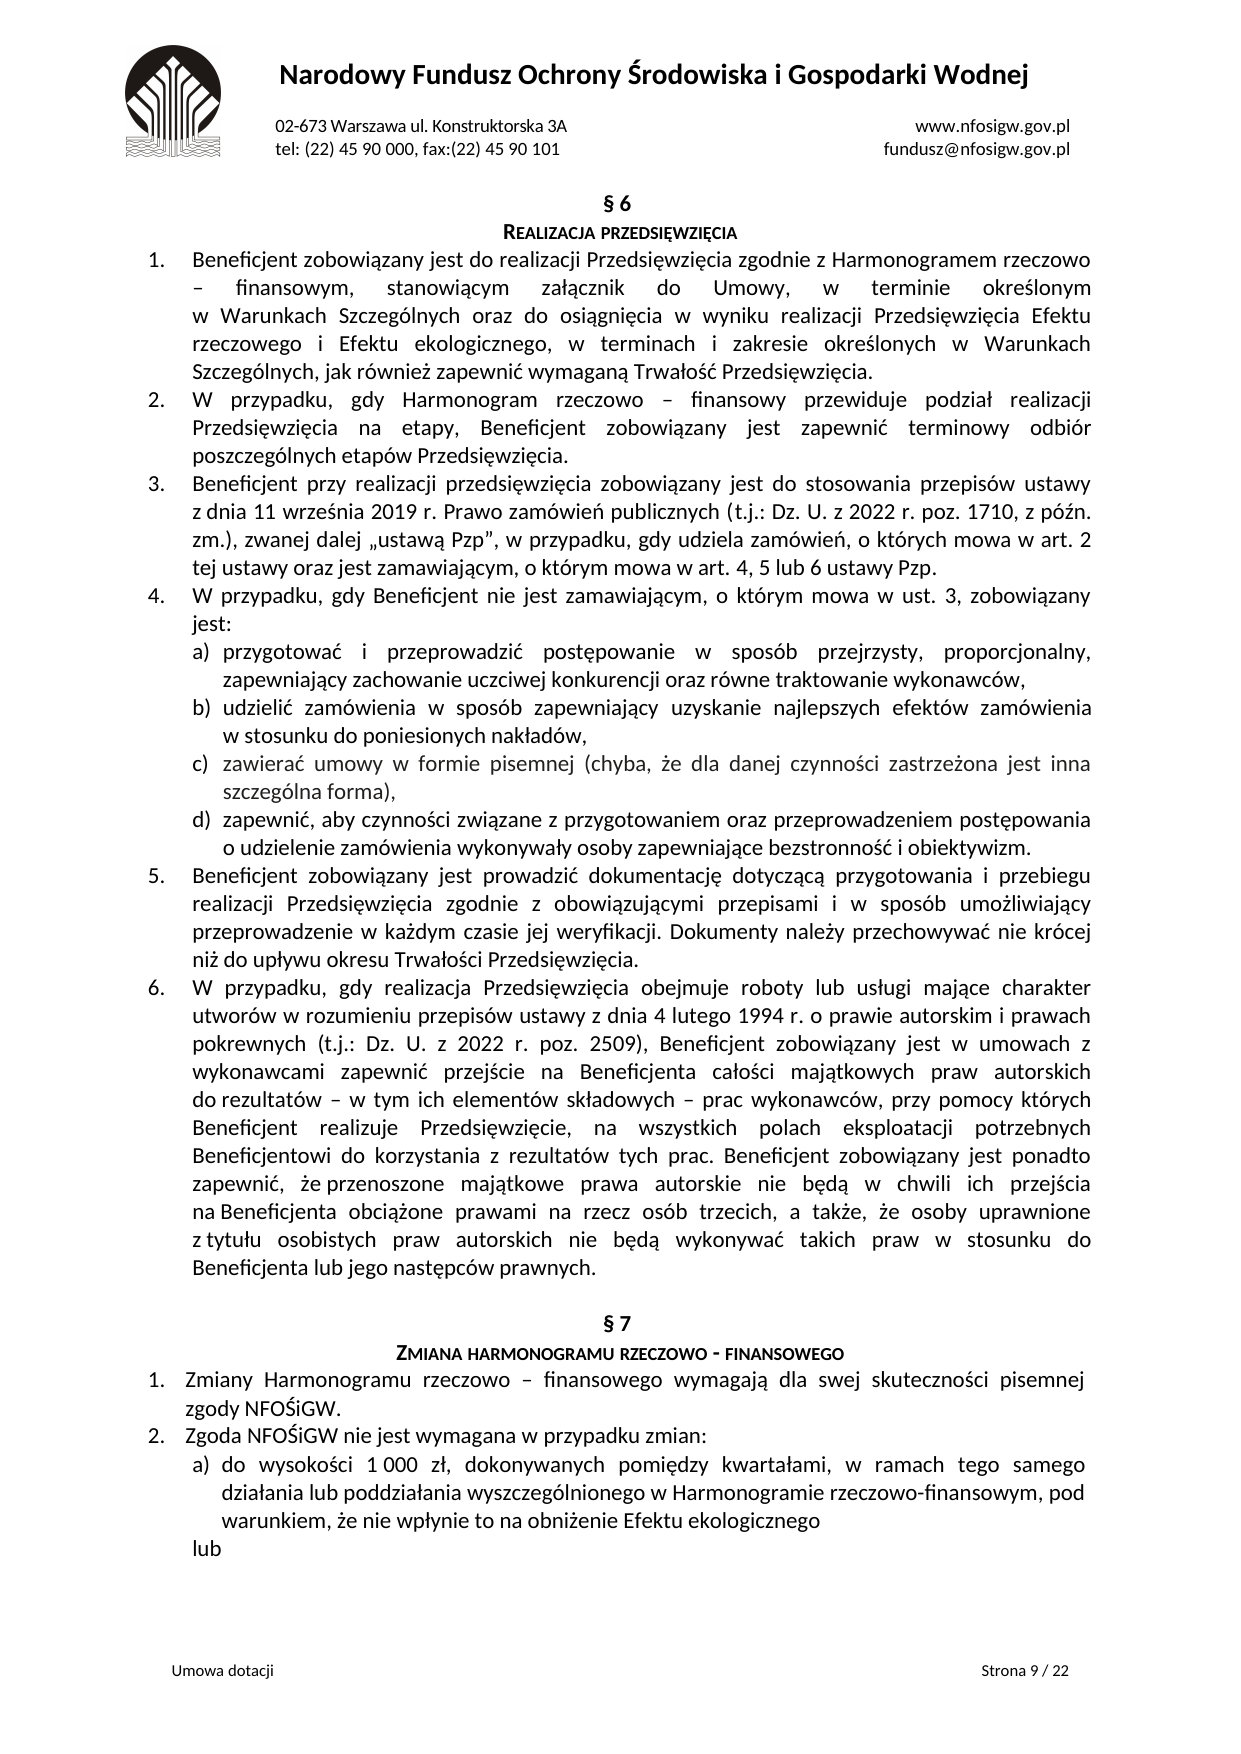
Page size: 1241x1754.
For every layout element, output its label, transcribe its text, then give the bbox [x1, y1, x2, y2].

picture [125, 45, 221, 157]
title Zgoda NFOŚiGW nie jest wymagana w przypadku zmian: [148, 1422, 1086, 1450]
title § 7 [148, 1309, 1086, 1338]
title W przypadku, gdy realizacja Przedsięwzięcia obejmuje roboty lub usługi mające charakter utworów w rozumieniu przepisów ustawy z dnia 4 lutego 1994 r. o prawie autorskim i prawach pokrewnych (t.j.: Dz. U. z 2022 r. poz. 2509), Beneficjent zobowiązany jest w umowach z wykonawcami zapewnić przejście na Beneficjenta całości majątkowych praw autorskich do rezultatów – w tym ich elementów składowych – prac wykonawców, przy pomocy których Beneficjent realizuje Przedsięwzięcie, na wszystkich polach eksploatacji potrzebnych Beneficjentowi do korzystania z rezultatów tych prac. Beneficjent zobowiązany jest ponadto zapewnić, że przenoszone majątkowe prawa autorskie nie będą w chwili ich przejścia na Beneficjenta obciążone prawami na rzecz osób trzecich, a także, że osoby uprawnione z tytułu osobistych praw autorskich nie będą wykonywać takich praw w stosunku do Beneficjenta lub jego następców prawnych. [148, 973, 1093, 1282]
list udzielić zamówienia w sposób zapewniający uzyskanie najlepszych efektów zamówienia w stosunku do poniesionych nakładów, [192, 693, 1093, 749]
title Zmiana harmonogramu rzeczowo - finansowego [148, 1338, 1093, 1366]
title Zmiany Harmonogramu rzeczowo – finansowego wymagają dla swej skuteczności pisemnej zgody NFOŚiGW. [148, 1366, 1086, 1422]
list zawierać umowy w formie pisemnej (chyba, że dla danej czynności zastrzeżona jest inna szczególna forma), [192, 749, 1093, 805]
list zapewnić, aby czynności związane z przygotowaniem oraz przeprowadzeniem postępowania o udzielenie zamówienia wykonywały osoby zapewniające bezstronność i obiektywizm. [192, 805, 1093, 861]
title W przypadku, gdy Beneficjent nie jest zamawiającym, o którym mowa w ust. 3, zobowiązany jest: [148, 581, 1093, 637]
title Realizacja przedsięwzięcia [148, 217, 1093, 245]
title lub [192, 1534, 1086, 1562]
title Beneficjent zobowiązany jest prowadzić dokumentację dotyczącą przygotowania i przebiegu realizacji Przedsięwzięcia zgodnie z obowiązującymi przepisami i w sposób umożliwiający przeprowadzenie w każdym czasie jej weryfikacji. Dokumenty należy przechowywać nie krócej niż do upływu okresu Trwałości Przedsięwzięcia. [148, 861, 1093, 973]
title Beneficjent zobowiązany jest do realizacji Przedsięwzięcia zgodnie z Harmonogramem rzeczowo – finansowym, stanowiącym załącznik do Umowy, w terminie określonym w Warunkach Szczególnych oraz do osiągnięcia w wyniku realizacji Przedsięwzięcia Efektu rzeczowego i Efektu ekologicznego, w terminach i zakresie określonych w Warunkach Szczególnych, jak również zapewnić wymaganą Trwałość Przedsięwzięcia. [148, 245, 1093, 385]
list przygotować i przeprowadzić postępowanie w sposób przejrzysty, proporcjonalny, zapewniający zachowanie uczciwej konkurencji oraz równe traktowanie wykonawców, [192, 637, 1093, 693]
title § 6 [148, 189, 1086, 217]
title do wysokości 1 000 zł, dokonywanych pomiędzy kwartałami, w ramach tego samego działania lub poddziałania wyszczególnionego w Harmonogramie rzeczowo-finansowym, pod warunkiem, że nie wpłynie to na obniżenie Efektu ekologicznego [192, 1450, 1086, 1534]
title W przypadku, gdy Harmonogram rzeczowo – finansowy przewiduje podział realizacji Przedsięwzięcia na etapy, Beneficjent zobowiązany jest zapewnić terminowy odbiór poszczególnych etapów Przedsięwzięcia. [148, 385, 1093, 469]
title Beneficjent przy realizacji przedsięwzięcia zobowiązany jest do stosowania przepisów ustawy z dnia 11 września 2019 r. Prawo zamówień publicznych (t.j.: Dz. U. z 2022 r. poz. 1710, z późn. zm.), zwanej dalej „ustawą Pzp”, w przypadku, gdy udziela zamówień, o których mowa w art. 2 tej ustawy oraz jest zamawiającym, o którym mowa w art. 4, 5 lub 6 ustawy Pzp. [148, 469, 1093, 581]
